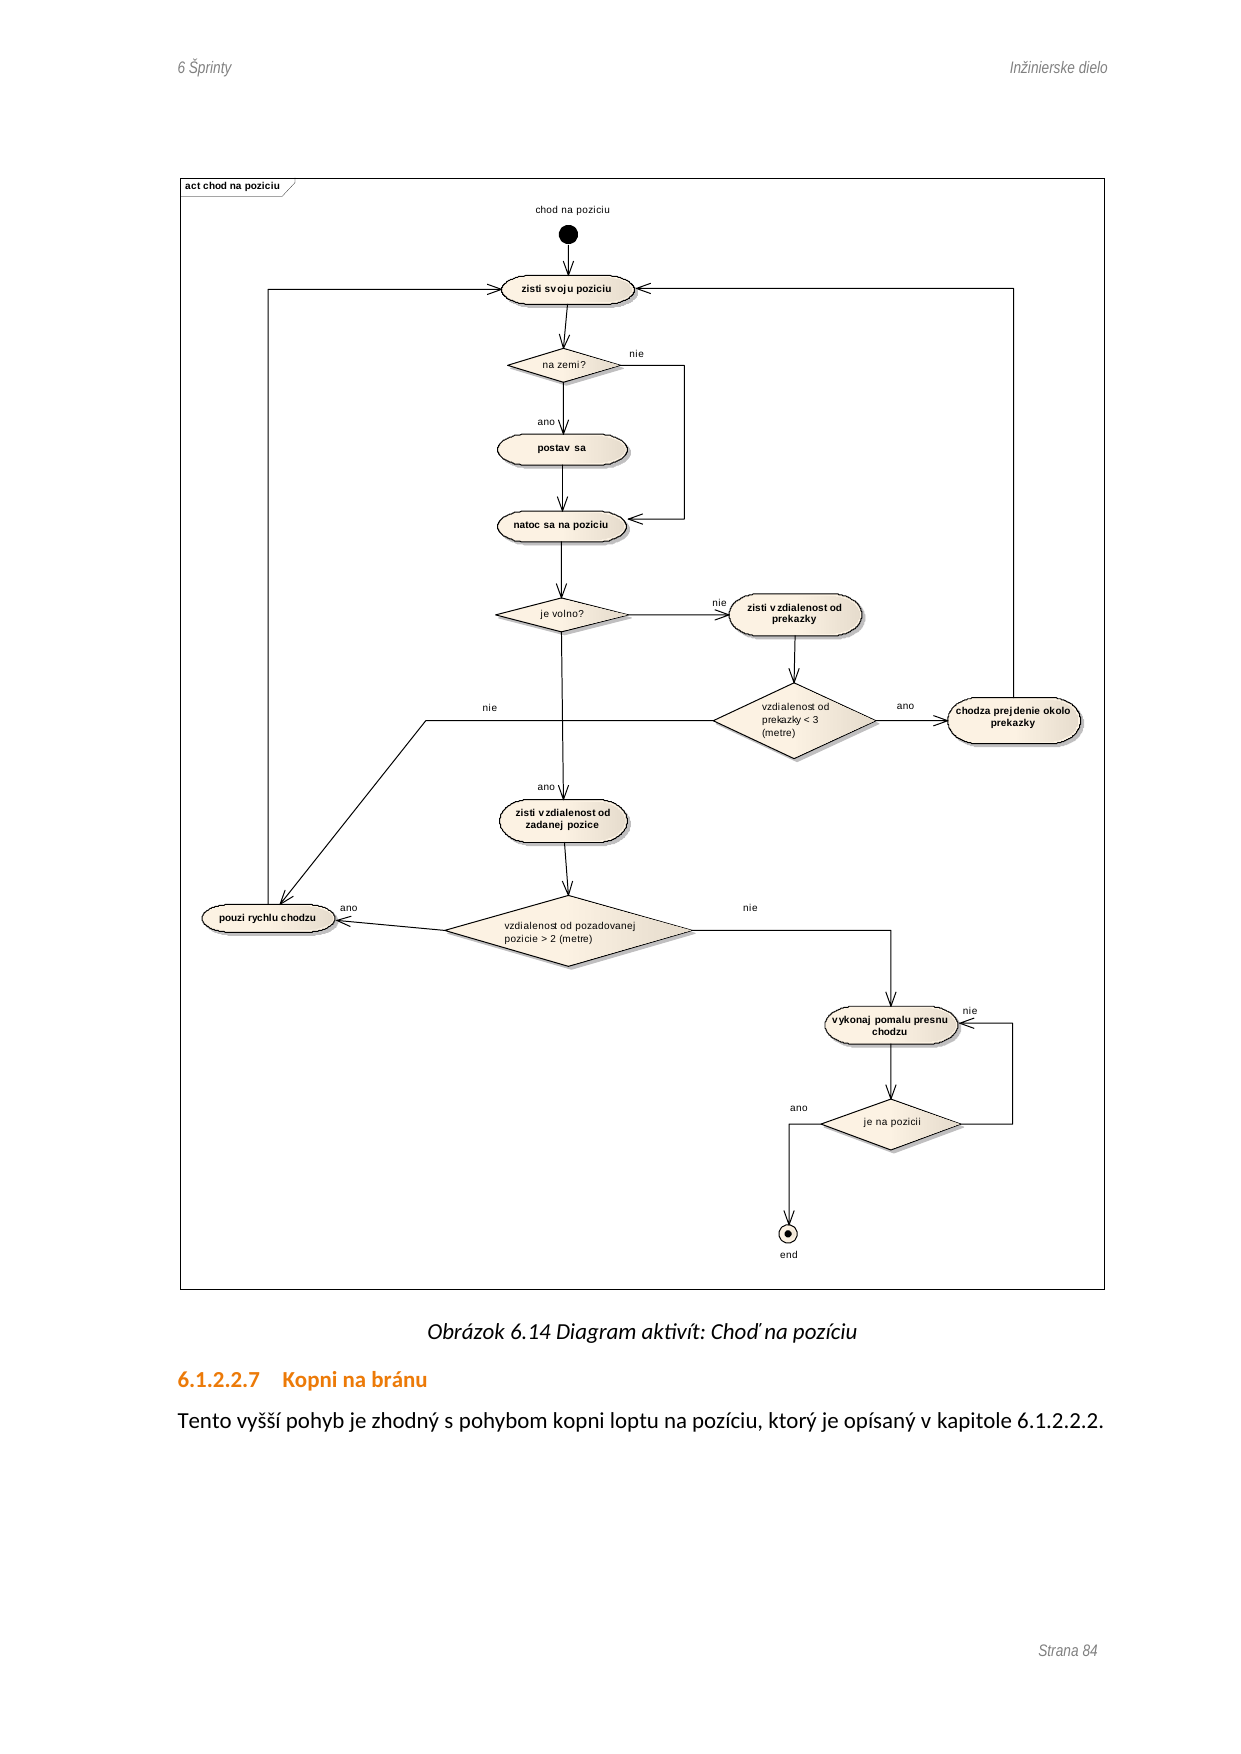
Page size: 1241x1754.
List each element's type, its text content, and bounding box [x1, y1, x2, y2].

subtitle Kopni na bránu [177, 1366, 1107, 1394]
text Tento vyšší pohyb je zhodný s pohybom kopni loptu na pozíciu, ktorý je opísaný v kapitole 6.1.2.2.2. [177, 1406, 1107, 1434]
